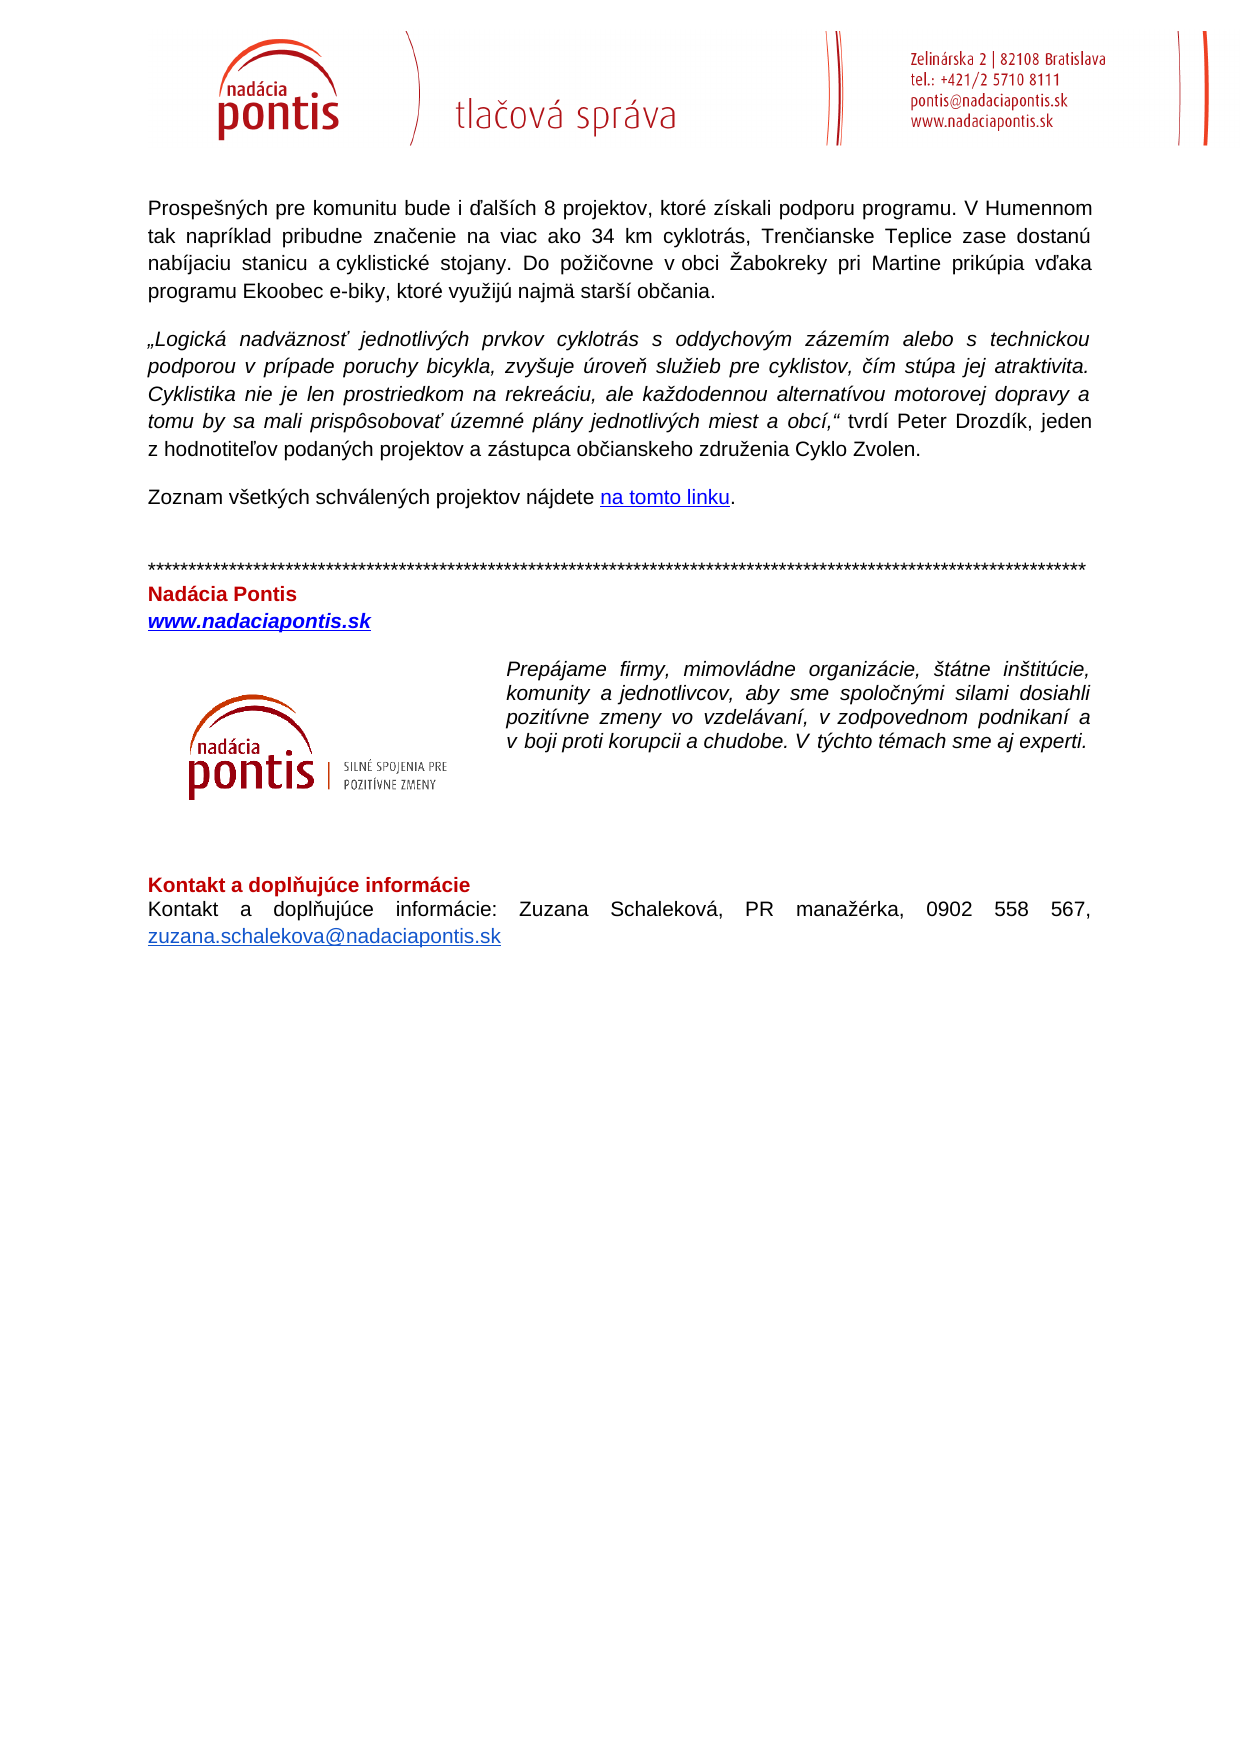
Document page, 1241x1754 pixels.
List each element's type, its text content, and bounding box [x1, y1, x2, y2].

text Zoznam všetkých schválených projektov nájdete na tomto linku. [148, 485, 1093, 509]
text Kontakt a doplňujúce informácie [148, 873, 1093, 897]
text Prospešných pre komunitu bude i ďalších 8 projektov, ktoré získali podporu programu. V Humennom tak napríklad pribudne značenie na viac ako 34 km cyklotrás, Trenčianske Teplice zase dostanú nabíjaciu stanicu a cyklistické stojany. Do požičovne v obci Žabokreky pri Martine prikúpia vďaka programu Ekoobec e-biky, ktoré využijú najmä starší občania. [148, 196, 1093, 302]
text Nadácia Pontis www.nadaciapontis.sk [148, 581, 1093, 633]
text „Logická nadväznosť jednotlivých prvkov cyklotrás s oddychovým zázemím alebo s technickou podporou v prípade poruchy bicykla, zvyšuje úroveň služieb pre cyklistov, čím stúpa jej atraktivita. Cyklistika nie je len prostriedkom na rekreáciu, ale každodennou alternatívou motorovej dopravy a tomu by sa mali prispôsobovať územné plány jednotlivých miest a obcí,“ tvrdí Peter Drozdík, jeden z hodnotiteľov podaných projektov a zástupca občianskeho združenia Cyklo Zvolen. [148, 327, 1093, 461]
text Kontakt a doplňujúce informácie: Zuzana Schaleková, PR manažérka, 0902 558 567, zuzana.schalekova@nadaciapontis.sk [148, 897, 1093, 948]
picture [147, 658, 488, 836]
text Prepájame firmy, mimovládne organizácie, štátne inštitúcie, komunity a jednotlivcov, aby sme spoločnými silami dosiahli pozitívne zmeny vo vzdelávaní, v zodpovednom podnikaní a v boji proti korupcii a chudobe. V týchto témach sme aj experti. [148, 657, 1093, 753]
picture [147, 29, 1241, 148]
text ******************************************************************************************************************** [148, 557, 1093, 581]
